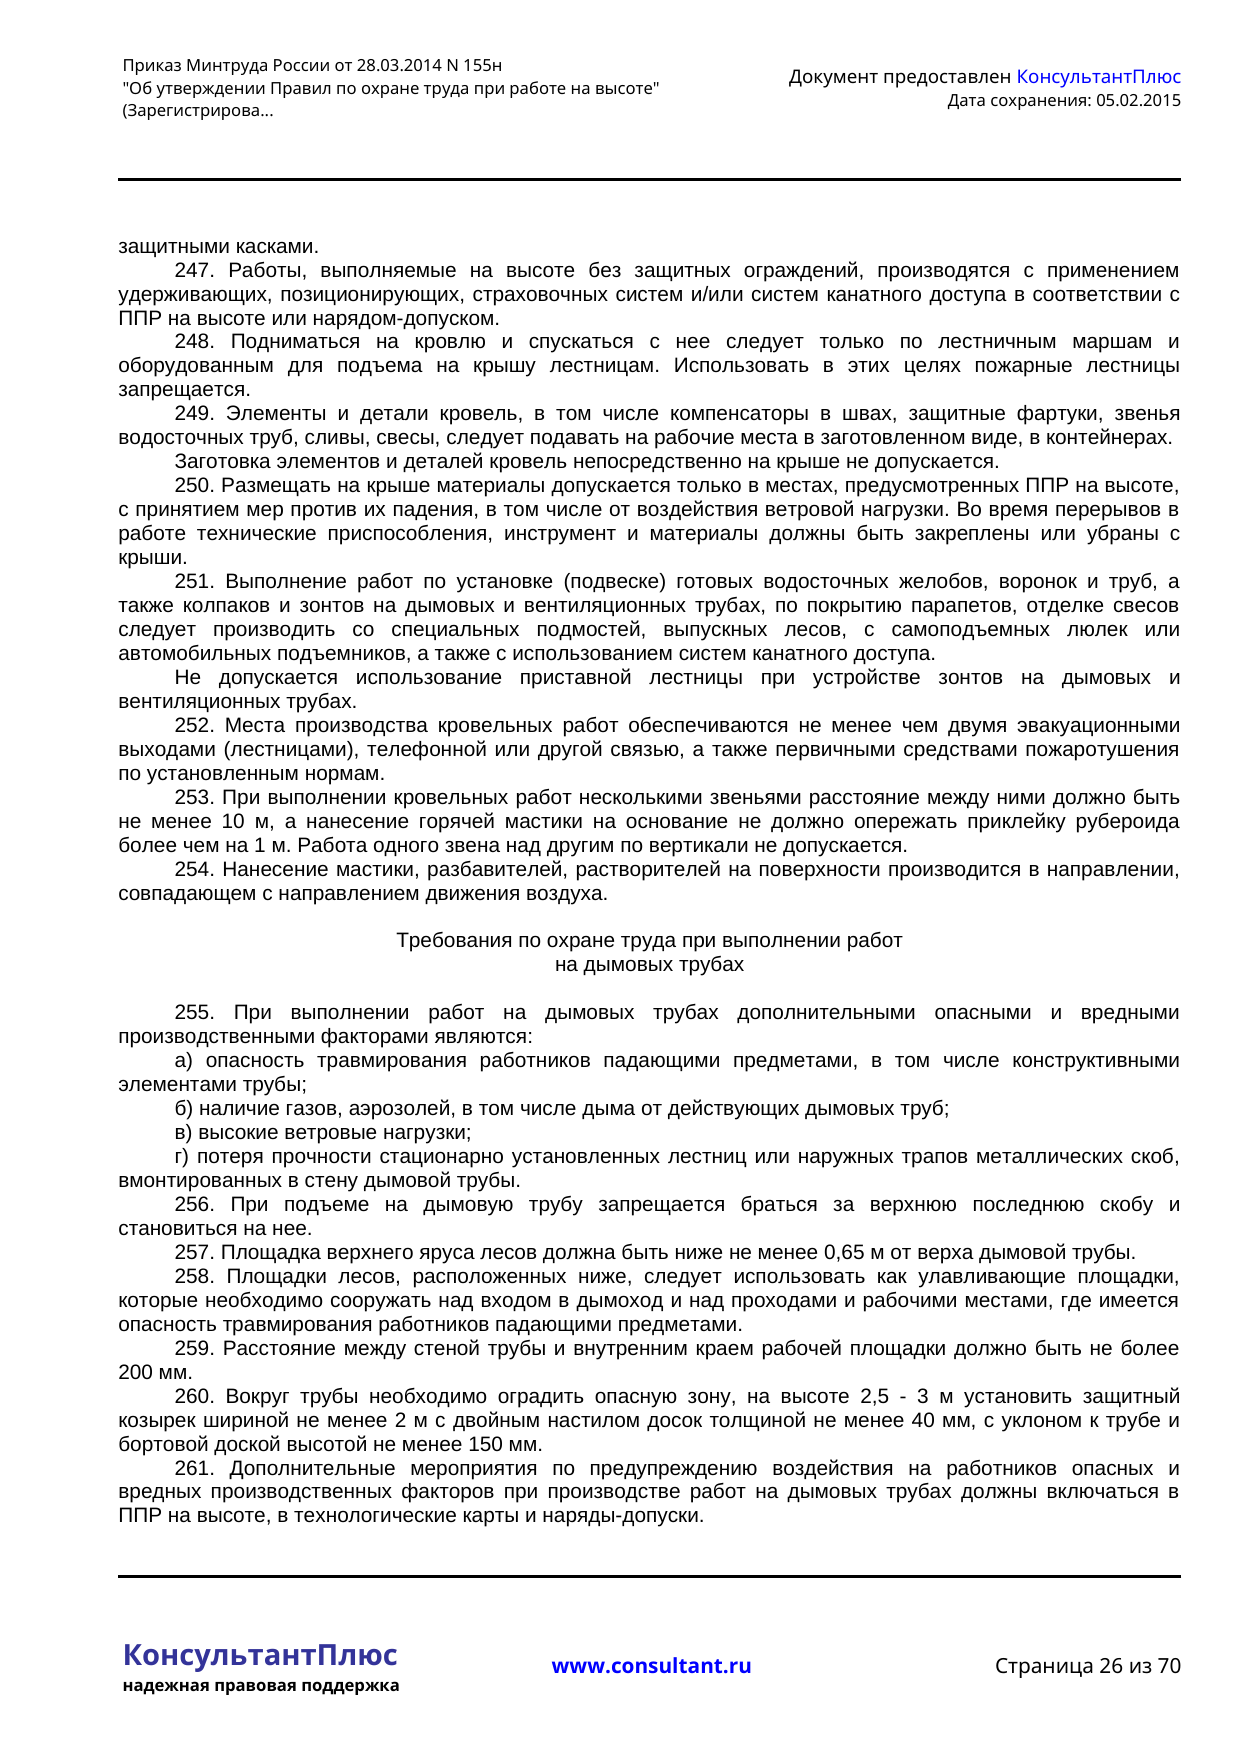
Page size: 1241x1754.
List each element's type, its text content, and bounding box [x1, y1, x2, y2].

text 256. При подъеме на дымовую трубу запрещается браться за верхнюю последнюю скобу и становиться на нее. [118, 1192, 1181, 1240]
text 249. Элементы и детали кровель, в том числе компенсаторы в швах, защитные фартуки, звенья водосточных труб, сливы, свесы, следует подавать на рабочие места в заготовленном виде, в контейнерах. [118, 401, 1181, 449]
text 254. Нанесение мастики, разбавителей, растворителей на поверхности производится в направлении, совпадающем с направлением движения воздуха. [118, 856, 1181, 904]
text Требования по охране труда при выполнении работ [118, 928, 1181, 952]
text на дымовых трубах [118, 952, 1181, 976]
text 253. При выполнении кровельных работ несколькими звеньями расстояние между ними должно быть не менее 10 м, а нанесение горячей мастики на основание не должно опережать приклейку рубероида более чем на 1 м. Работа одного звена над другим по вертикали не допускается. [118, 784, 1181, 856]
text 259. Расстояние между стеной трубы и внутренним краем рабочей площадки должно быть не более 200 мм. [118, 1336, 1181, 1383]
text 248. Подниматься на кровлю и спускаться с нее следует только по лестничным маршам и оборудованным для подъема на крышу лестницам. Использовать в этих целях пожарные лестницы запрещается. [118, 329, 1181, 401]
text 260. Вокруг трубы необходимо оградить опасную зону, на высоте 2,5 - 3 м установить защитный козырек шириной не менее 2 м с двойным настилом досок толщиной не менее 40 мм, с уклоном к трубе и бортовой доской высотой не менее 150 мм. [118, 1383, 1181, 1455]
text 258. Площадки лесов, расположенных ниже, следует использовать как улавливающие площадки, которые необходимо сооружать над входом в дымоход и над проходами и рабочими местами, где имеется опасность травмирования работников падающими предметами. [118, 1264, 1181, 1336]
text г) потеря прочности стационарно установленных лестниц или наружных трапов металлических скоб, вмонтированных в стену дымовой трубы. [118, 1144, 1181, 1192]
text 247. Работы, выполняемые на высоте без защитных ограждений, производятся с применением удерживающих, позиционирующих, страховочных систем и/или систем канатного доступа в соответствии с ППР на высоте или нарядом-допуском. [118, 257, 1181, 329]
text в) высокие ветровые нагрузки; [118, 1120, 1181, 1144]
text 255. При выполнении работ на дымовых трубах дополнительными опасными и вредными производственными факторами являются: [118, 1000, 1181, 1048]
text 251. Выполнение работ по установке (подвеске) готовых водосточных желобов, воронок и труб, а также колпаков и зонтов на дымовых и вентиляционных трубах, по покрытию парапетов, отделке свесов следует производить со специальных подмостей, выпускных лесов, с самоподъемных люлек или автомобильных подъемников, а также с использованием систем канатного доступа. [118, 569, 1181, 665]
text а) опасность травмирования работников падающими предметами, в том числе конструктивными элементами трубы; [118, 1048, 1181, 1096]
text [118, 233, 1181, 257]
text 257. Площадка верхнего яруса лесов должна быть ниже не менее 0,65 м от верха дымовой трубы. [118, 1240, 1181, 1264]
text 261. Дополнительные мероприятия по предупреждению воздействия на работников опасных и вредных производственных факторов при производстве работ на дымовых трубах должны включаться в ППР на высоте, в технологические карты и наряды-допуски. [118, 1455, 1181, 1527]
text Не допускается использование приставной лестницы при устройстве зонтов на дымовых и вентиляционных трубах. [118, 665, 1181, 713]
text 252. Места производства кровельных работ обеспечиваются не менее чем двумя эвакуационными выходами (лестницами), телефонной или другой связью, а также первичными средствами пожаротушения по установленным нормам. [118, 713, 1181, 784]
text 250. Размещать на крыше материалы допускается только в местах, предусмотренных ППР на высоте, с принятием мер против их падения, в том числе от воздействия ветровой нагрузки. Во время перерывов в работе технические приспособления, инструмент и материалы должны быть закреплены или убраны с крыши. [118, 473, 1181, 569]
text Заготовка элементов и деталей кровель непосредственно на крыше не допускается. [118, 449, 1181, 473]
text б) наличие газов, аэрозолей, в том числе дыма от действующих дымовых труб; [118, 1096, 1181, 1120]
